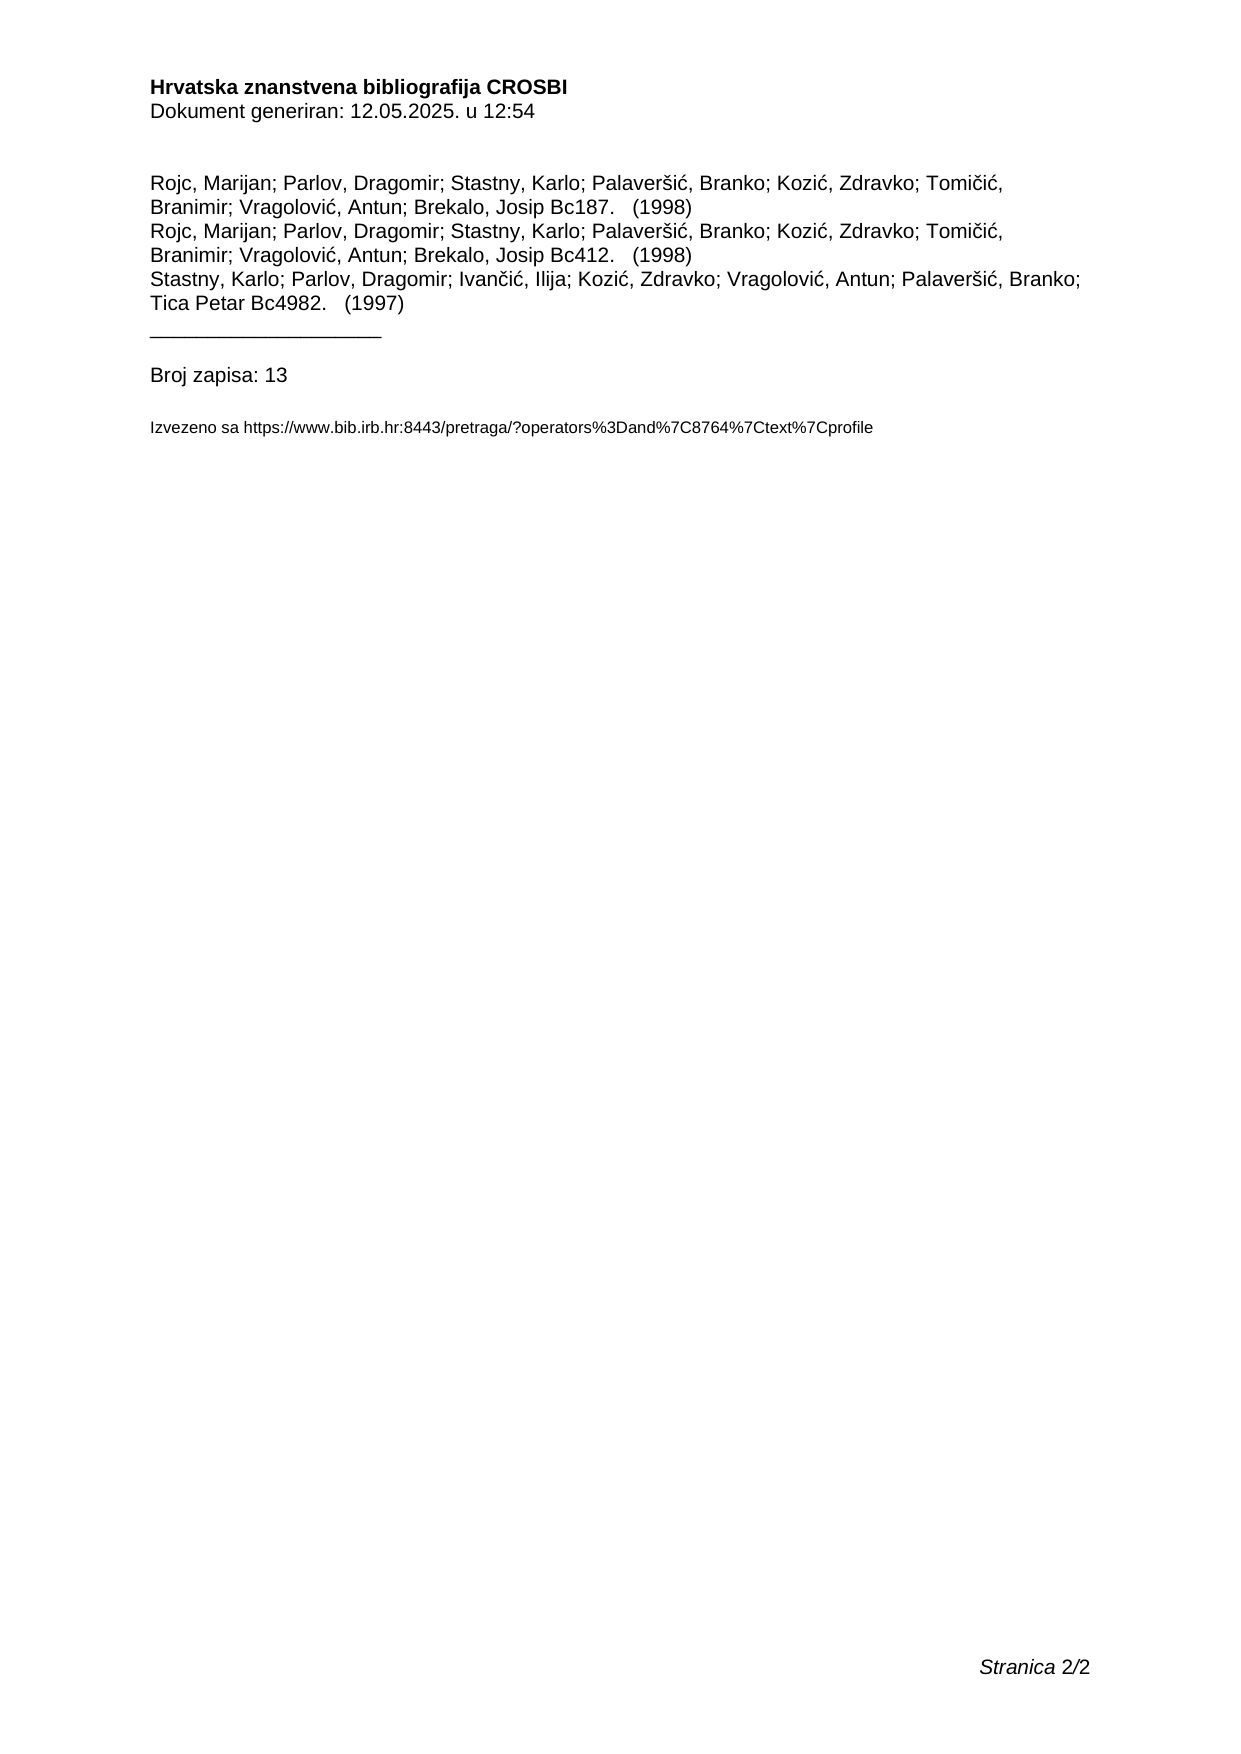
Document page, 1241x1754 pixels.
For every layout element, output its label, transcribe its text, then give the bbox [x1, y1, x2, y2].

text ____________________ [150, 315, 1090, 339]
text Stastny, Karlo; Parlov, Dragomir; Ivančić, Ilija; Kozić, Zdravko; Vragolović, Antun; Palaveršić, Branko; Tica Petar [150, 267, 1090, 315]
text Izvezeno sa https://www.bib.irb.hr:8443/pretraga/?operators%3Dand%7C8764%7Ctext%7Cprofile [150, 418, 1090, 437]
text Rojc, Marijan; Parlov, Dragomir; Stastny, Karlo; Palaveršić, Branko; Kozić, Zdravko; Tomičić, Branimir; Vragolović, Antun; Brekalo, Josip [150, 219, 1090, 267]
text Rojc, Marijan; Parlov, Dragomir; Stastny, Karlo; Palaveršić, Branko; Kozić, Zdravko; Tomičić, Branimir; Vragolović, Antun; Brekalo, Josip [150, 171, 1090, 219]
text Broj zapisa: 13 [150, 363, 1090, 387]
